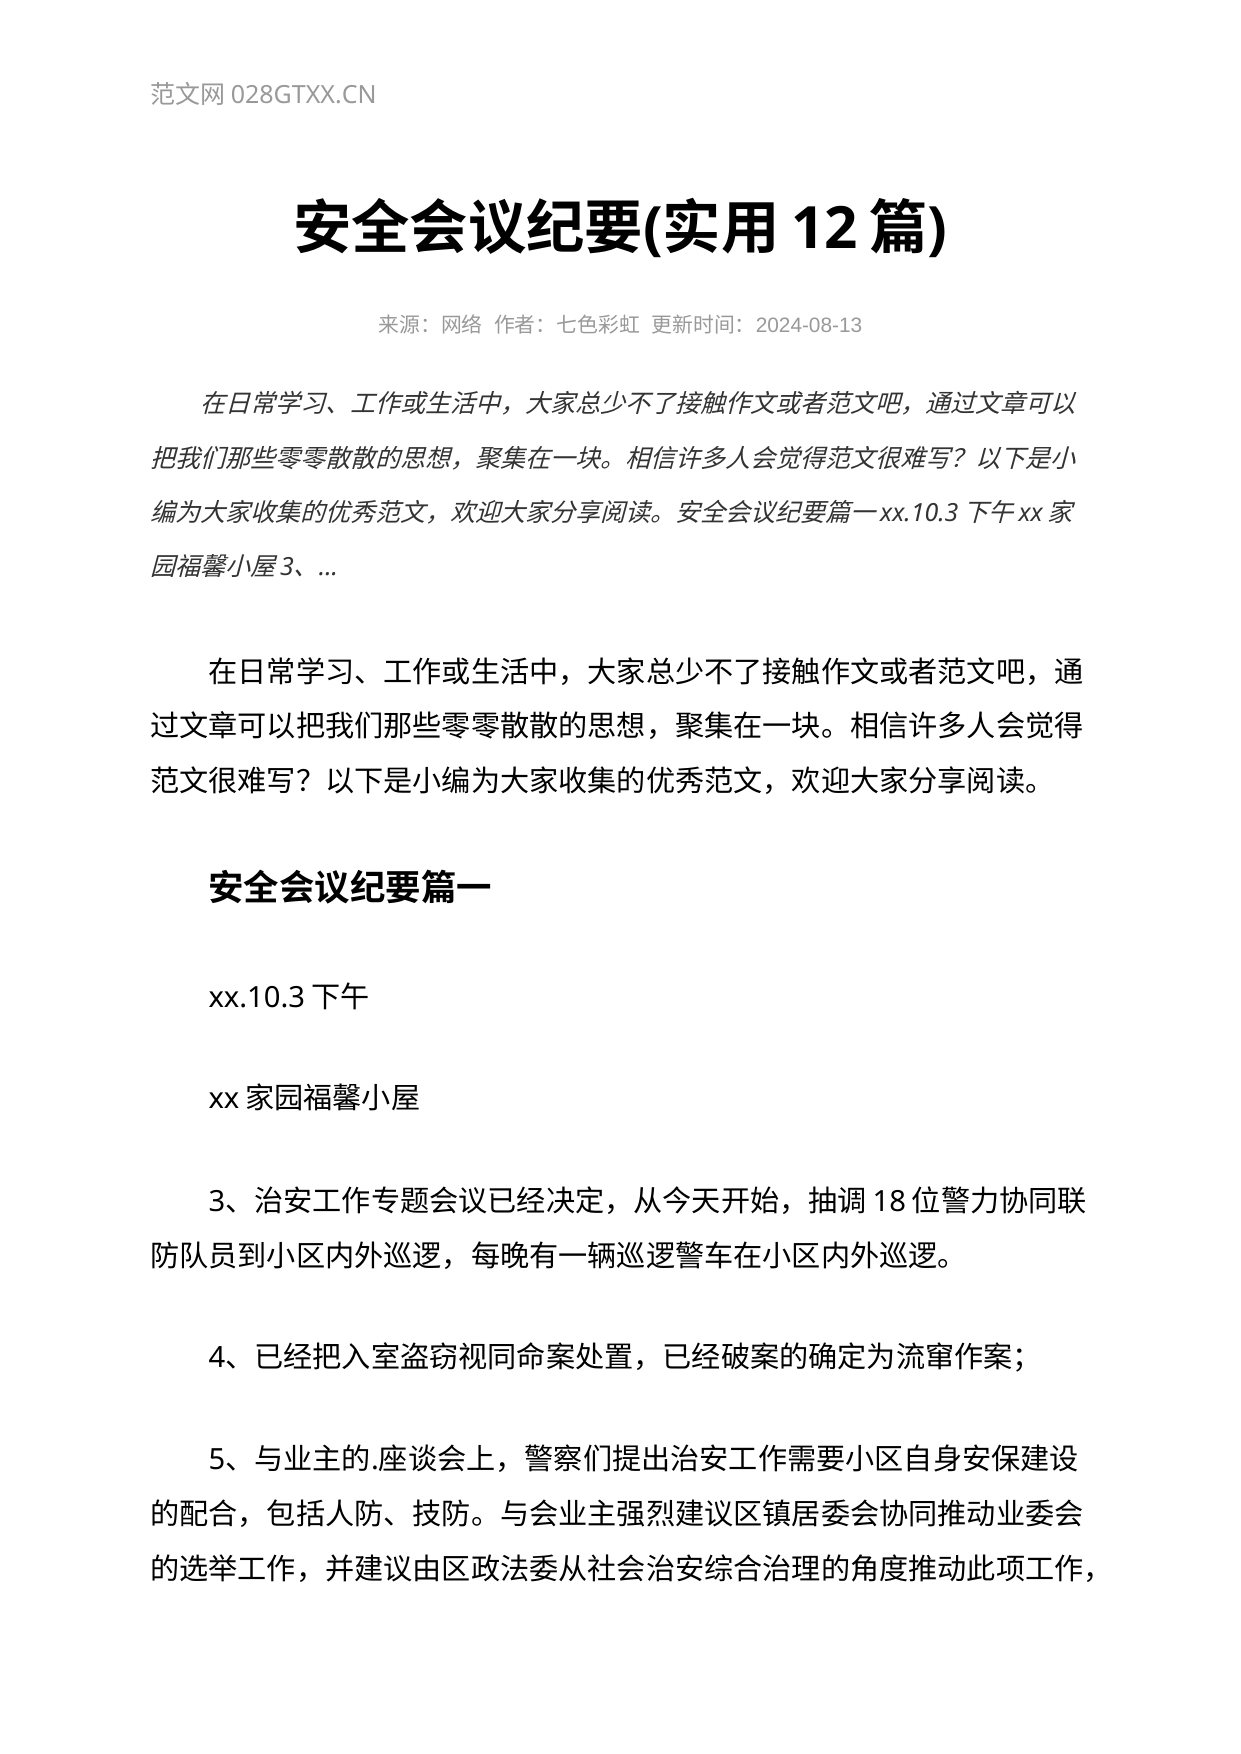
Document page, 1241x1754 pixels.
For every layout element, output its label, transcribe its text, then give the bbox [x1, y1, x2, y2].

text 在日常学习、工作或生活中，大家总少不了接触作文或者范文吧，通过文章可以把我们那些零零散散的思想，聚集在一块。相信许多人会觉得范文很难写？以下是小编为大家收集的优秀范文，欢迎大家分享阅读。 [150, 648, 1090, 800]
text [150, 1436, 1090, 1588]
text 在日常学习、工作或生活中，大家总少不了接触作文或者范文吧，通过文章可以把我们那些零零散散的思想，聚集在一块。相信许多人会觉得范文很难写？以下是小编为大家收集的优秀范文，欢迎大家分享阅读。安全会议纪要篇一xx.10.3下午xx家园福馨小屋3、... [150, 384, 1090, 583]
text 3、治安工作专题会议已经决定，从今天开始，抽调18位警力协同联防队员到小区内外巡逻，每晚有一辆巡逻警车在小区内外巡逻。 [150, 1177, 1090, 1274]
subtitle 安全会议纪要(实用12篇) [150, 181, 1090, 266]
text 安全会议纪要篇一 [150, 860, 1090, 911]
text 4、已经把入室盗窃视同命案处置，已经破案的确定为流窜作案； [150, 1334, 1090, 1376]
text xx.10.3下午 [150, 973, 1090, 1016]
text 来源：网络 作者：七色彩虹 更新时间：2024-08-13 [150, 313, 1090, 337]
text xx家园福馨小屋 [150, 1075, 1090, 1117]
